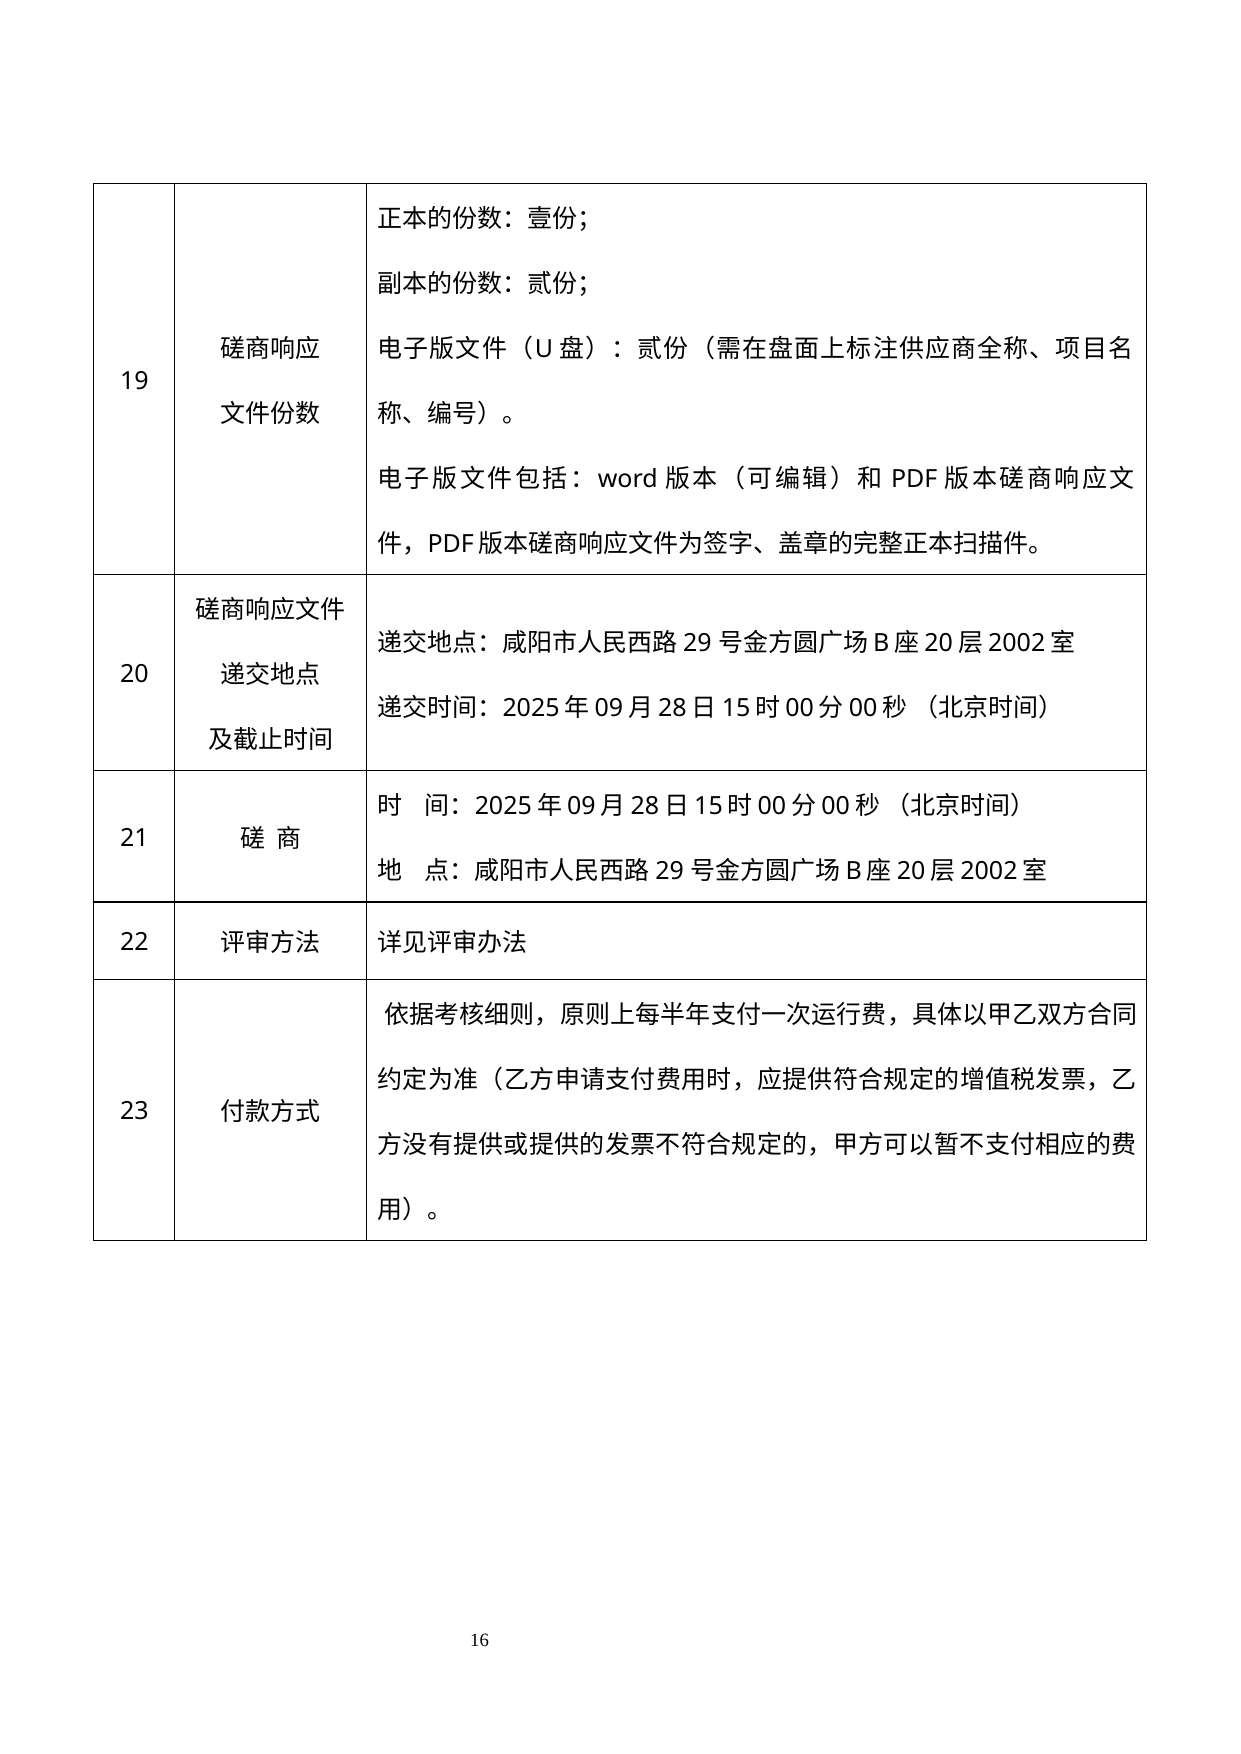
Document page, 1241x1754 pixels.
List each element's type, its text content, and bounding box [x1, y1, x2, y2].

table_cell 付款方式 [175, 980, 366, 1240]
table_cell 23 [94, 980, 174, 1240]
table_cell 评审方法 [175, 903, 366, 979]
table_cell 依据考核细则，原则上每半年支付一次运行费，具体以甲乙双方合同约定为准（乙方申请支付费用时，应提供符合规定的增值税发票，乙方没有提供或提供的发票不符合规定的，甲方可以暂不支付相应的费用）。 [367, 980, 1146, 1240]
table_cell 磋商响应 文件份数 [175, 184, 366, 574]
table_cell 19 [94, 184, 174, 574]
table_cell 详见评审办法 [367, 903, 1146, 979]
table_cell 递交地点：咸阳市人民西路 29 号金方圆广场B座20层2002室 递交时间：2025年09月28日15时00分00秒 （北京时间） [367, 575, 1146, 770]
table_cell 21 [94, 771, 174, 901]
table_cell 20 [94, 575, 174, 770]
table_cell 磋商响应文件递交地点 及截止时间 [175, 575, 366, 770]
table_cell 22 [94, 903, 174, 979]
table_cell 时 间：2025年09月28日15时00分00秒 （北京时间） 地 点：咸阳市人民西路 29 号金方圆广场B座20层2002室 [367, 771, 1146, 901]
table_cell 正本的份数：壹份； 副本的份数：贰份； 电子版文件（U盘）：贰份（需在盘面上标注供应商全称、项目名称、编号）。 电子版文件包括：word版本（可编辑）和PDF版本磋商响应文件，PDF版本磋商响应文件为签字、盖章的完整正本扫描件。 [367, 184, 1146, 574]
table_cell 磋 商 [175, 771, 366, 901]
